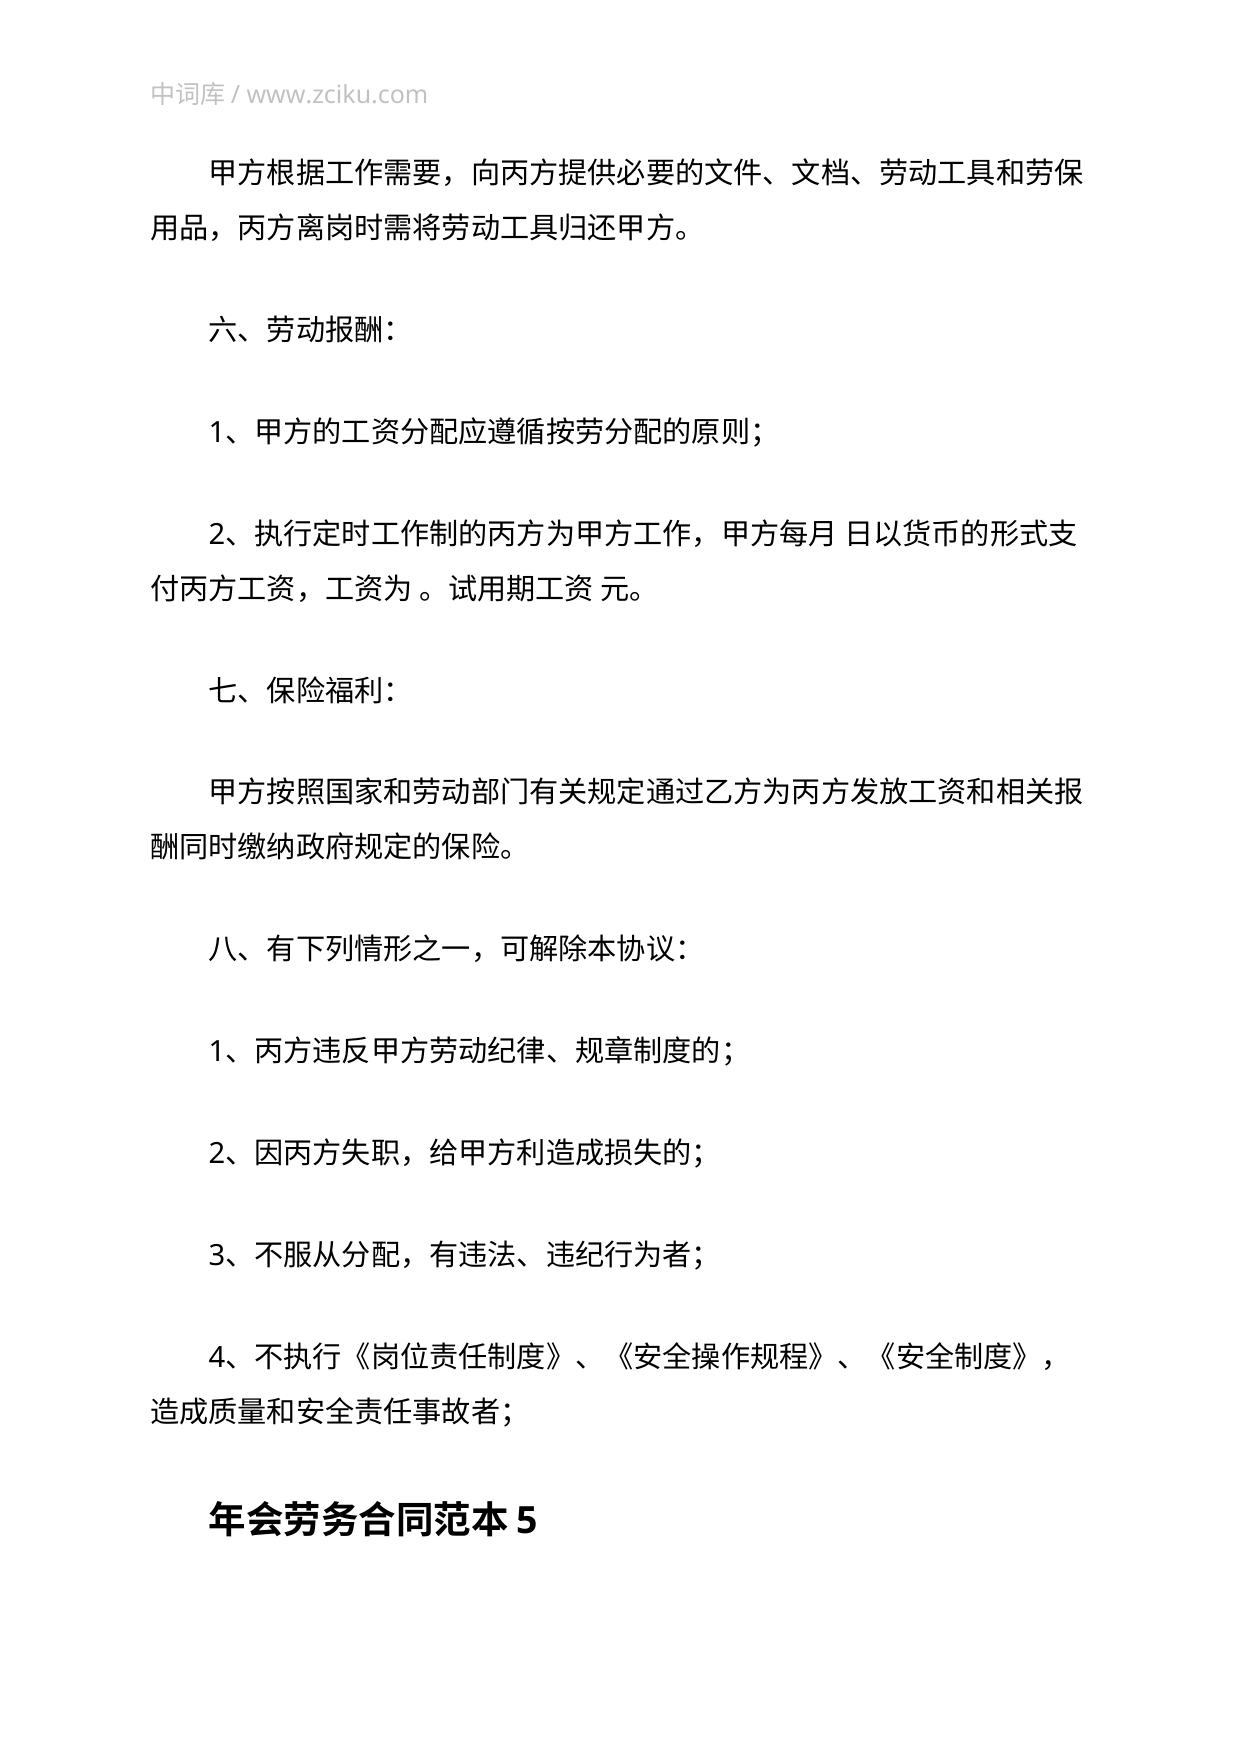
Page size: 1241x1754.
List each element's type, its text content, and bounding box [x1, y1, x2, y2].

text 六、劳动报酬： [150, 307, 1090, 349]
text 八、有下列情形之一，可解除本协议： [150, 926, 1090, 968]
text 1、丙方违反甲方劳动纪律、规章制度的； [150, 1027, 1090, 1070]
text 2、执行定时工作制的丙方为甲方工作，甲方每月 日以货币的形式支付丙方工资，工资为 。试用期工资 元。 [150, 510, 1090, 608]
text 4、不执行《岗位责任制度》、《安全操作规程》、《安全制度》，造成质量和安全责任事故者； [150, 1333, 1090, 1431]
text 2、因丙方失职，给甲方利造成损失的； [150, 1129, 1090, 1172]
text 甲方根据工作需要，向丙方提供必要的文件、文档、劳动工具和劳保用品，丙方离岗时需将劳动工具归还甲方。 [150, 150, 1090, 247]
text 1、甲方的工资分配应遵循按劳分配的原则； [150, 408, 1090, 451]
text 甲方按照国家和劳动部门有关规定通过乙方为丙方发放工资和相关报酬同时缴纳政府规定的保险。 [150, 769, 1090, 866]
text 七、保险福利： [150, 667, 1090, 709]
text 年会劳务合同范本5 [150, 1490, 1090, 1544]
text 3、不服从分配，有违法、违纪行为者； [150, 1231, 1090, 1274]
